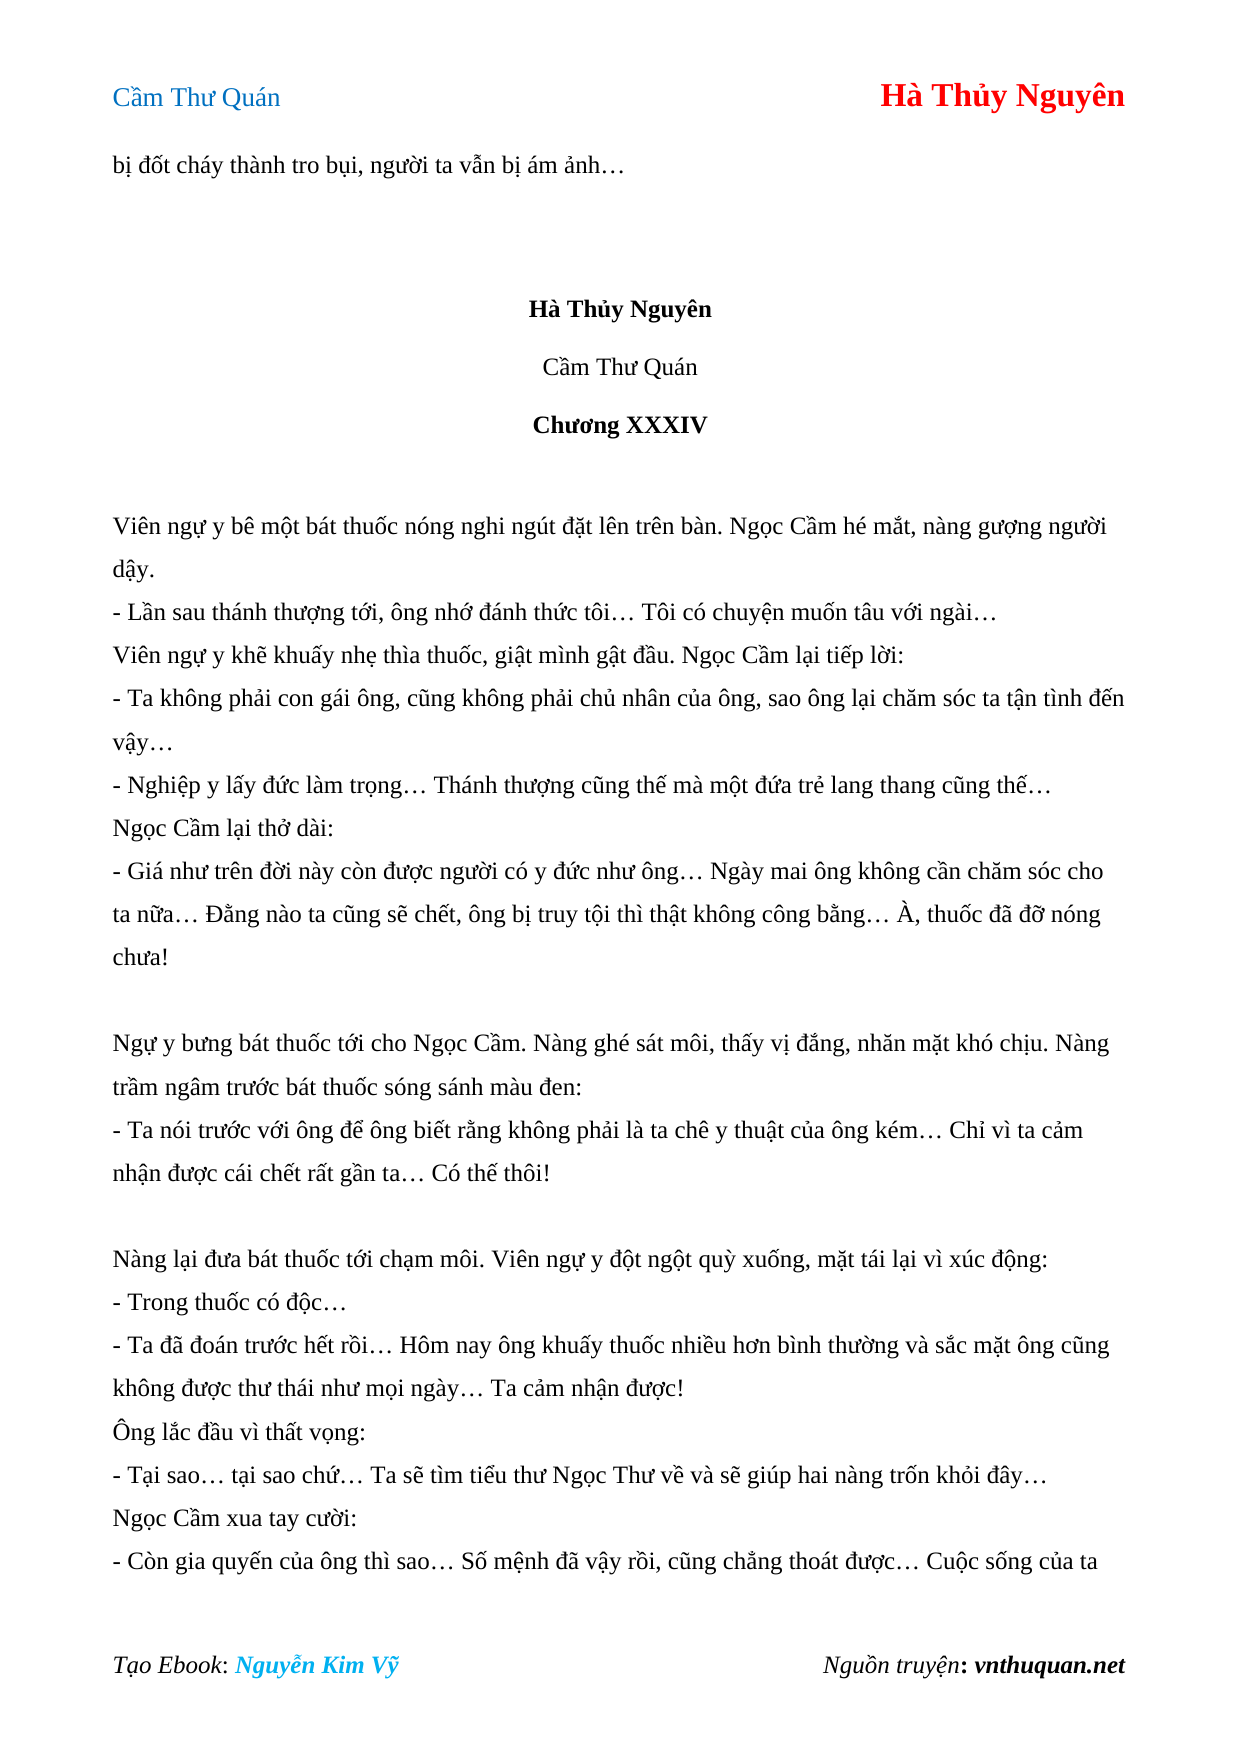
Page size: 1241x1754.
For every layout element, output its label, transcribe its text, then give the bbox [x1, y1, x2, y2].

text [112, 468, 1128, 1575]
text Hà Thủy Nguyên [112, 294, 1128, 323]
text Cầm Thư Quán [112, 352, 1128, 381]
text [112, 150, 1128, 222]
text Chương XXXIV [112, 410, 1128, 439]
